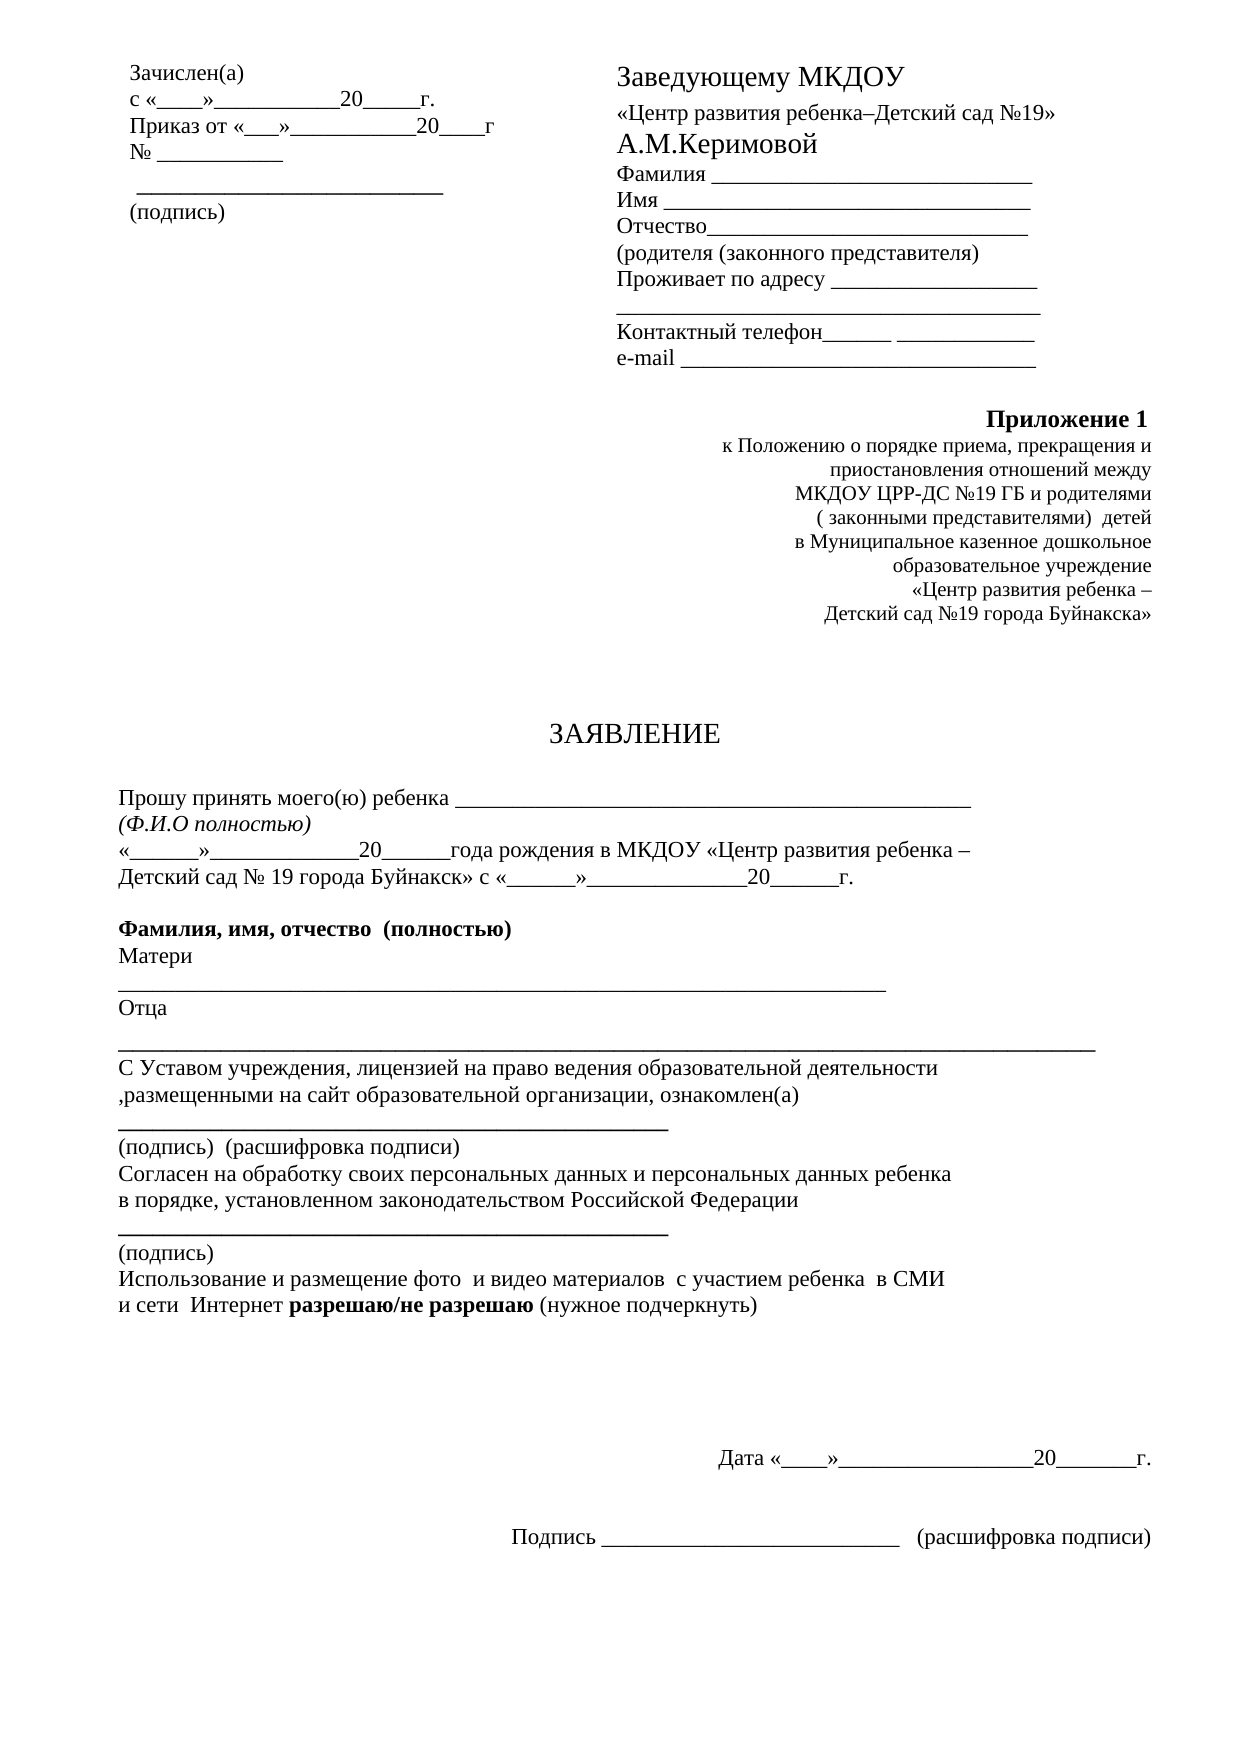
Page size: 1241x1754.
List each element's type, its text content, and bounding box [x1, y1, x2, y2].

text ___________________________________________________________________ [118, 968, 1152, 994]
text Отца [118, 994, 1152, 1021]
text ЗАЯВЛЕНИЕ [118, 717, 1152, 750]
text ( законными представителями) детей [118, 505, 1152, 529]
text в Муниципальное казенное дошкольное [118, 529, 1152, 553]
text Согласен на обработку своих персональных данных и персональных данных ребенка [118, 1160, 1152, 1186]
text ___________________________________________________________________ [118, 1021, 1152, 1054]
text (подпись) (расшифровка подписи) [118, 1133, 1152, 1160]
text Подпись __________________________ (расшифровка подписи) [118, 1523, 1152, 1550]
text образовательное учреждение [118, 553, 1152, 577]
text (подпись) [118, 1239, 1152, 1265]
table_header Заведующему МКДОУ «Центр развития ребенка–Детский сад №19» А.М.Керимовой Фамилия ____________________________ Имя ________________________________ Отчество____________________________ (родителя (законного представителя) Проживает по адресу __________________ _____________________________________ Контактный телефон______ ____________ e-mail _______________________________ [605, 59, 1115, 404]
text МКДОУ ЦРР-ДС №19 ГБ и родителями [118, 481, 1152, 505]
text Прошу принять моего(ю) ребенка _____________________________________________ [118, 784, 1152, 810]
text Детский сад № 19 города Буйнакск» с «______»______________20______г. [118, 863, 1152, 889]
table_header Зачислен(а) с «____»___________20_____г. Приказ от «___»___________20____г № ___________ _____________________ (подпись) [118, 59, 605, 404]
text С Уставом учреждения, лицензией на право ведения образовательной деятельности [118, 1054, 1152, 1081]
text (Ф.И.О полностью) [118, 810, 1152, 836]
text Матери [118, 942, 1152, 968]
text Использование и размещение фото и видео материалов с участием ребенка в СМИ [118, 1265, 1152, 1292]
text ,размещенными на сайт образовательной организации, ознакомлен(а) [118, 1081, 1152, 1107]
text «Центр развития ребенка – [118, 577, 1152, 601]
text Фамилия, имя, отчество (полностью) [118, 915, 1152, 942]
text в порядке, установленном законодательством Российской Федерации [118, 1186, 1152, 1212]
text и сети Интернет разрешаю/не разрешаю (нужное подчеркнуть) [118, 1292, 1152, 1318]
text приостановления отношений между [118, 457, 1152, 481]
text «______»_____________20______года рождения в МКДОУ «Центр развития ребенка – [118, 836, 1152, 863]
text к Положению о порядке приема, прекращения и [118, 433, 1152, 457]
text Детский сад №19 города Буйнакска» [118, 601, 1152, 625]
text ________________________________________________ [118, 1212, 1152, 1239]
text ________________________________________________ [118, 1107, 1152, 1133]
text Дата «____»_________________20_______г. [118, 1444, 1152, 1471]
text Приложение 1 [118, 404, 1152, 433]
